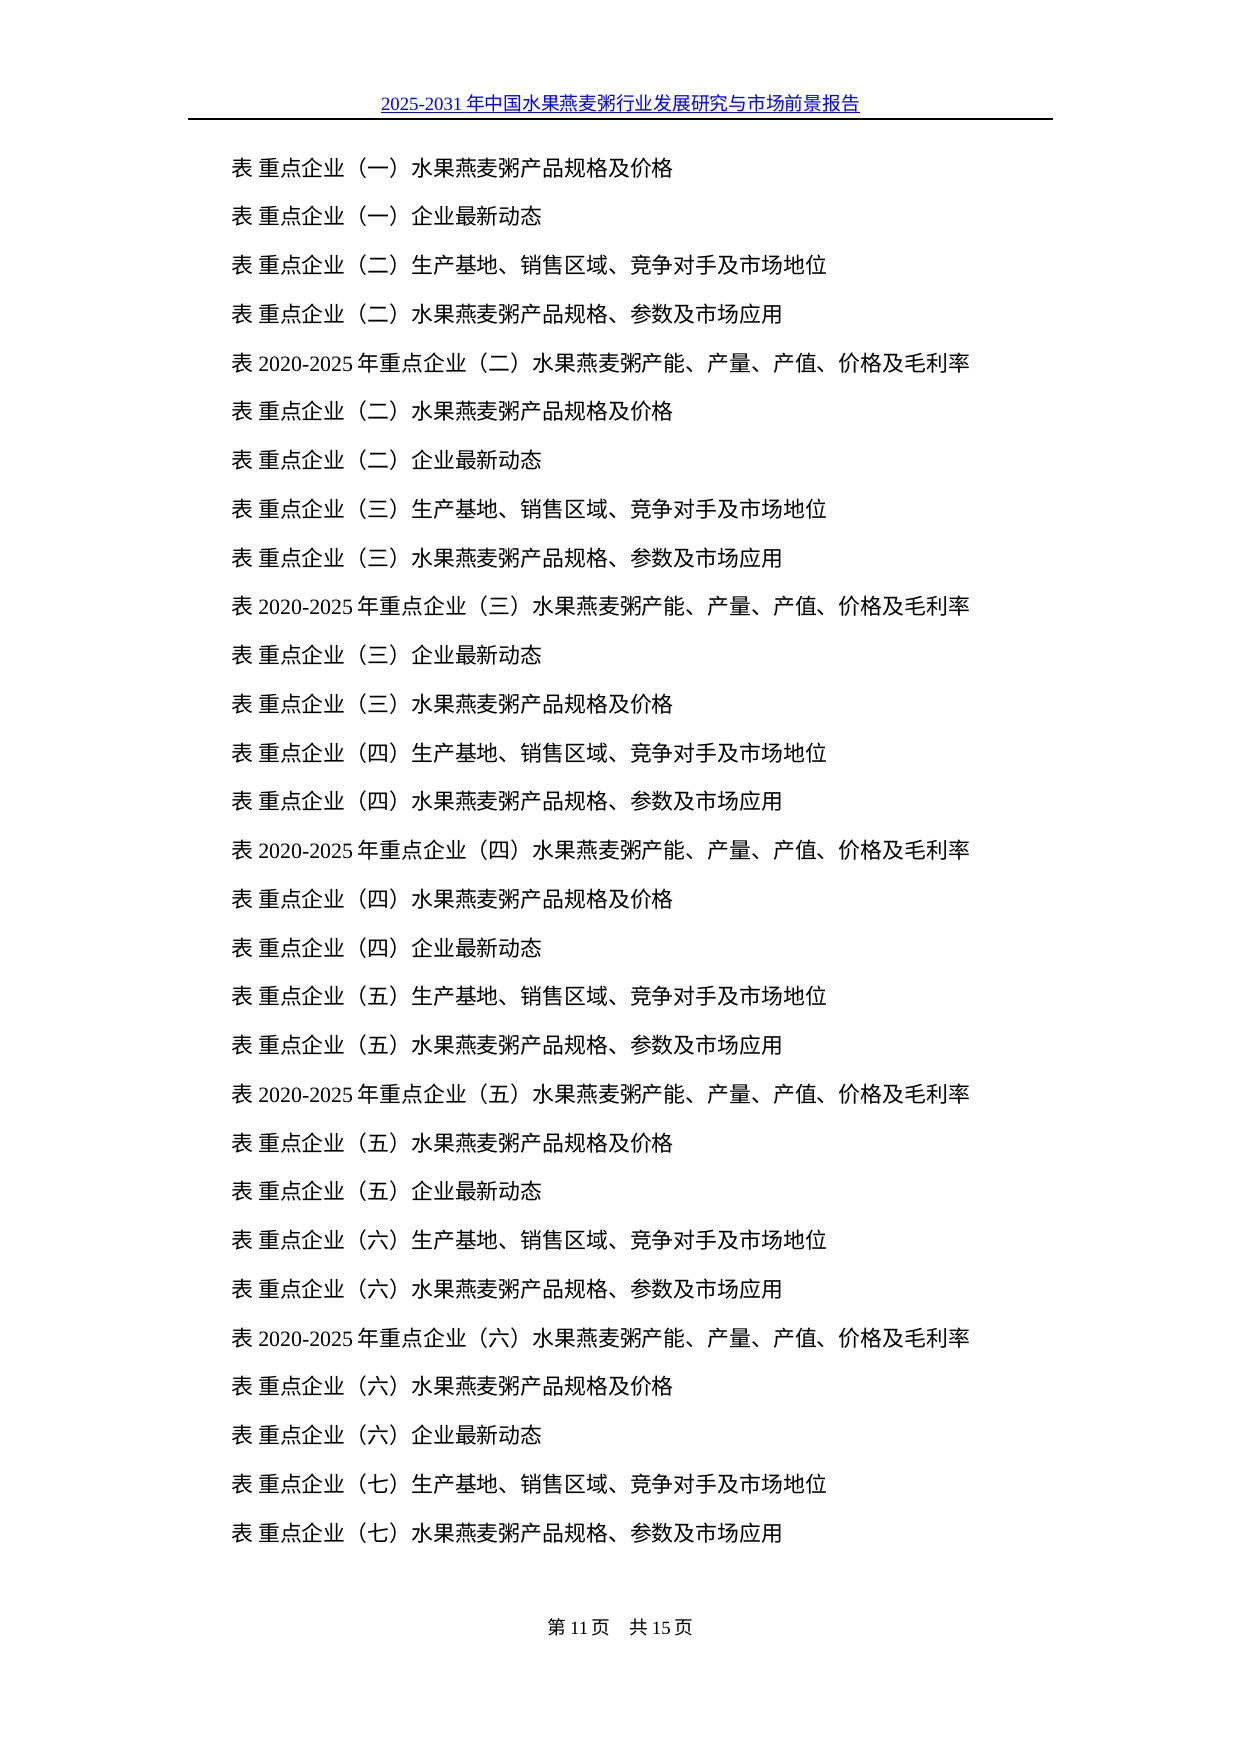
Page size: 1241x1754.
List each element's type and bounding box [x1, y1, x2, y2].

text [187, 150, 1053, 1548]
